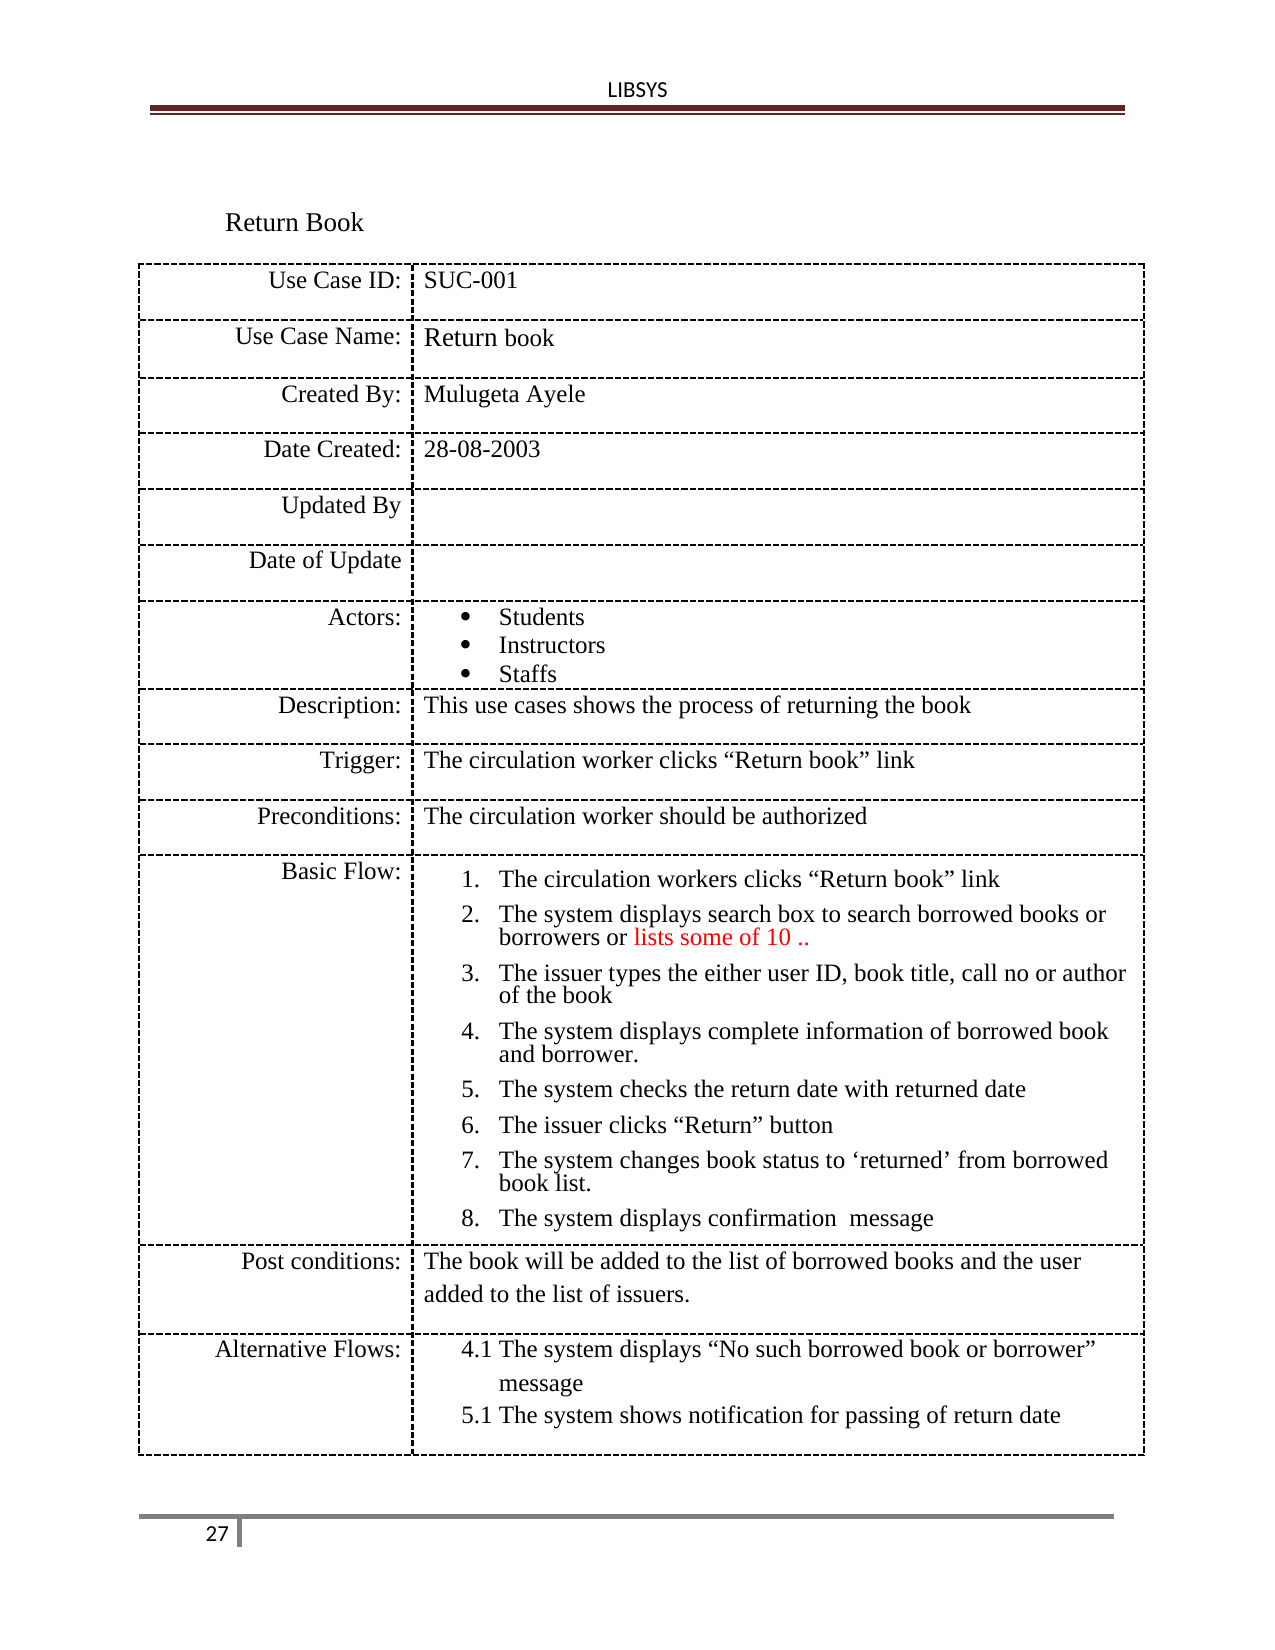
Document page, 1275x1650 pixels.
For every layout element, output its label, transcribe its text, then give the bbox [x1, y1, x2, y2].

table_cell Created By: [139, 377, 412, 432]
table_cell The system displays “No such borrowed book or borrower” message The system shows notification for passing of return date [413, 1333, 1144, 1454]
table_cell Mulugeta Ayele [413, 377, 1144, 432]
table_cell The circulation workers clicks “Return book” link The system displays search box to search borrowed books or borrowers or lists some of 10 .. The issuer types the either user ID, book title, call no or author of the book The system displays complete information of borrowed book and borrower. The system checks the return date with returned date The issuer clicks “Return” button The system changes book status to ‘returned’ from borrowed book list. The system displays confirmation message [413, 854, 1144, 1244]
table_cell Trigger: [139, 743, 412, 799]
table_cell The circulation worker should be authorized [413, 799, 1144, 854]
table_cell [413, 488, 1144, 543]
table_cell 28-08-2003 [413, 432, 1144, 488]
table_cell The book will be added to the list of borrowed books and the user added to the list of issuers. [413, 1244, 1144, 1332]
table_cell Updated By [139, 488, 412, 543]
table_cell [413, 544, 1144, 599]
table_cell The circulation worker clicks “Return book” link [413, 743, 1144, 799]
table_cell This use cases shows the process of returning the book [413, 688, 1144, 743]
table_cell Date Created: [139, 432, 412, 488]
table_cell Preconditions: [139, 799, 412, 854]
table_header Use Case ID: [139, 263, 412, 319]
table_cell Alternative Flows: [139, 1333, 412, 1454]
table_cell Date of Update [139, 544, 412, 599]
table_cell Basic Flow: [139, 854, 412, 1244]
table_cell Return book [413, 319, 1144, 377]
table_cell Description: [139, 688, 412, 743]
list Return Book [225, 207, 1125, 238]
table_cell Students Instructors Staffs [413, 600, 1144, 688]
table_cell Use Case Name: [139, 319, 412, 377]
table_cell Actors: [139, 600, 412, 688]
table_cell Post conditions: [139, 1244, 412, 1332]
table_header SUC-001 [413, 263, 1144, 319]
